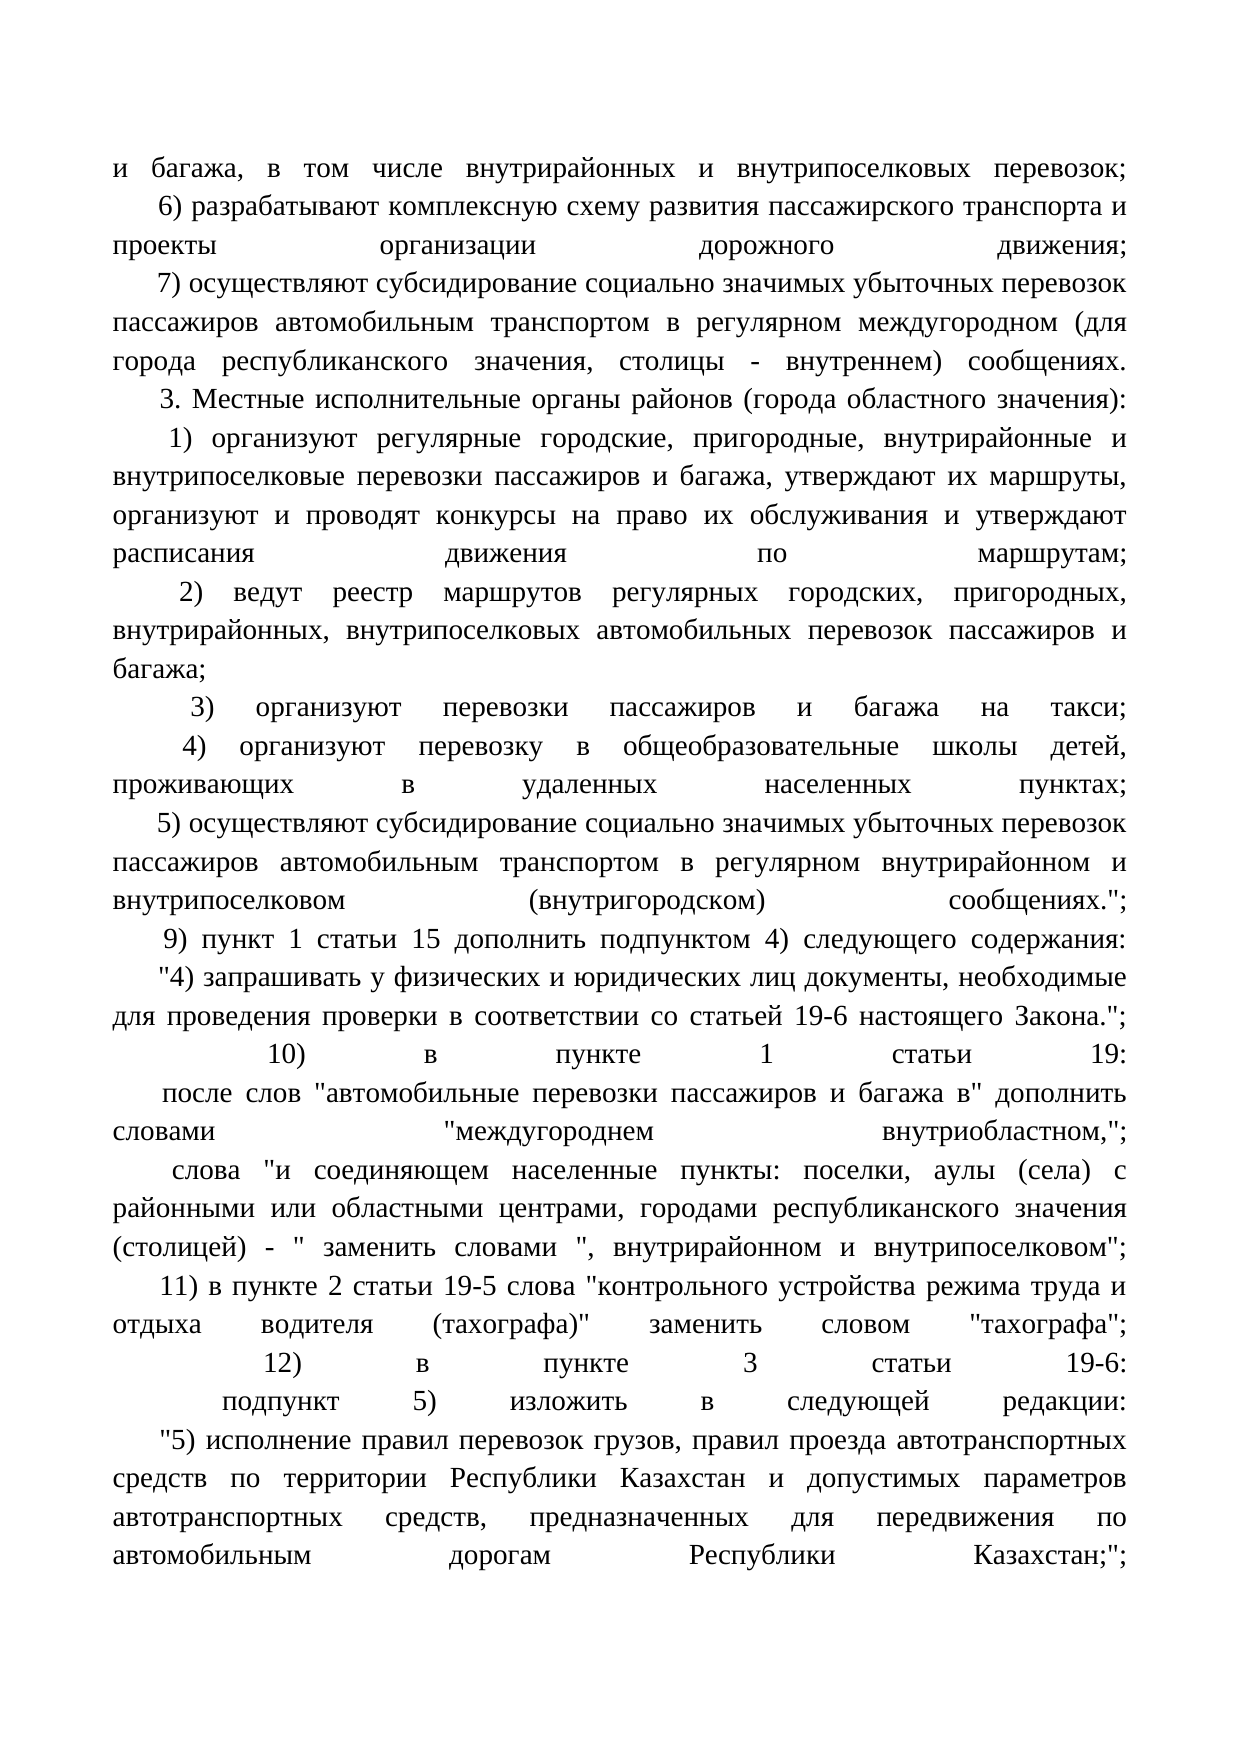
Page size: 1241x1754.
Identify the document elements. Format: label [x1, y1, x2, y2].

text [112, 150, 1128, 1571]
